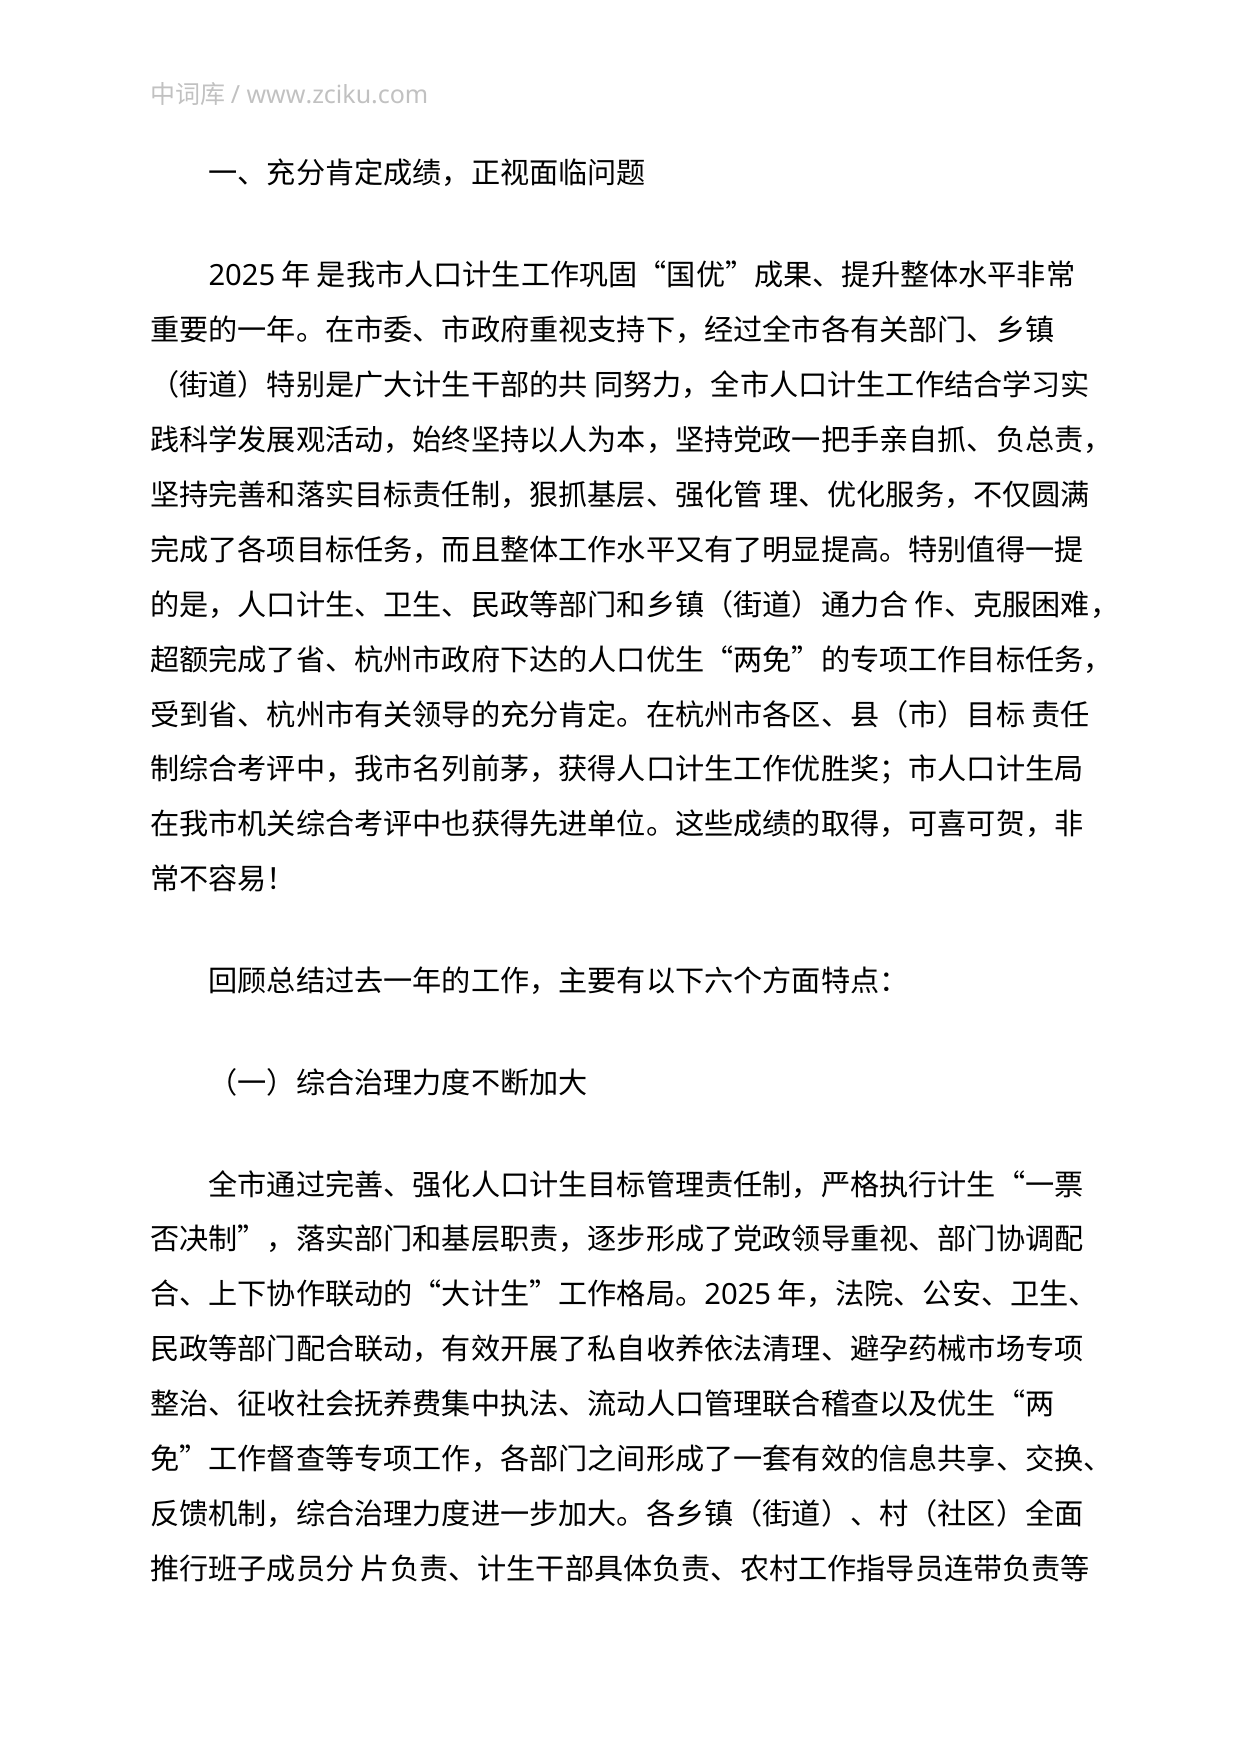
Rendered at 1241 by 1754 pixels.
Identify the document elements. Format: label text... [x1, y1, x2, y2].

text 回顾总结过去一年的工作，主要有以下六个方面特点： [150, 957, 1090, 1000]
text 2025年 是我市人口计生工作巩固“国优”成果、提升整体水平非常重要的一年。在市委、市政府重视支持下，经过全市各有关部门、乡镇（街道）特别是广大计生干部的共 同努力，全市人口计生工作结合学习实践科学发展观活动，始终坚持以人为本，坚持党政一把手亲自抓、负总责，坚持完善和落实目标责任制，狠抓基层、强化管 理、优化服务，不仅圆满完成了各项目标任务，而且整体工作水平又有了明显提高。特别值得一提的是，人口计生、卫生、民政等部门和乡镇（街道）通力合 作、克服困难，超额完成了省、杭州市政府下达的人口优生“两免”的专项工作目标任务，受到省、杭州市有关领导的充分肯定。在杭州市各区、县（市）目标 责任制综合考评中，我市名列前茅，获得人口计生工作优胜奖；市人口计生局在我市机关综合考评中也获得先进单位。这些成绩的取得，可喜可贺，非常不容易！ [150, 252, 1090, 898]
text 一、充分肯定成绩，正视面临问题 [150, 150, 1090, 192]
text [150, 1161, 1090, 1588]
text （一）综合治理力度不断加大 [150, 1059, 1090, 1102]
